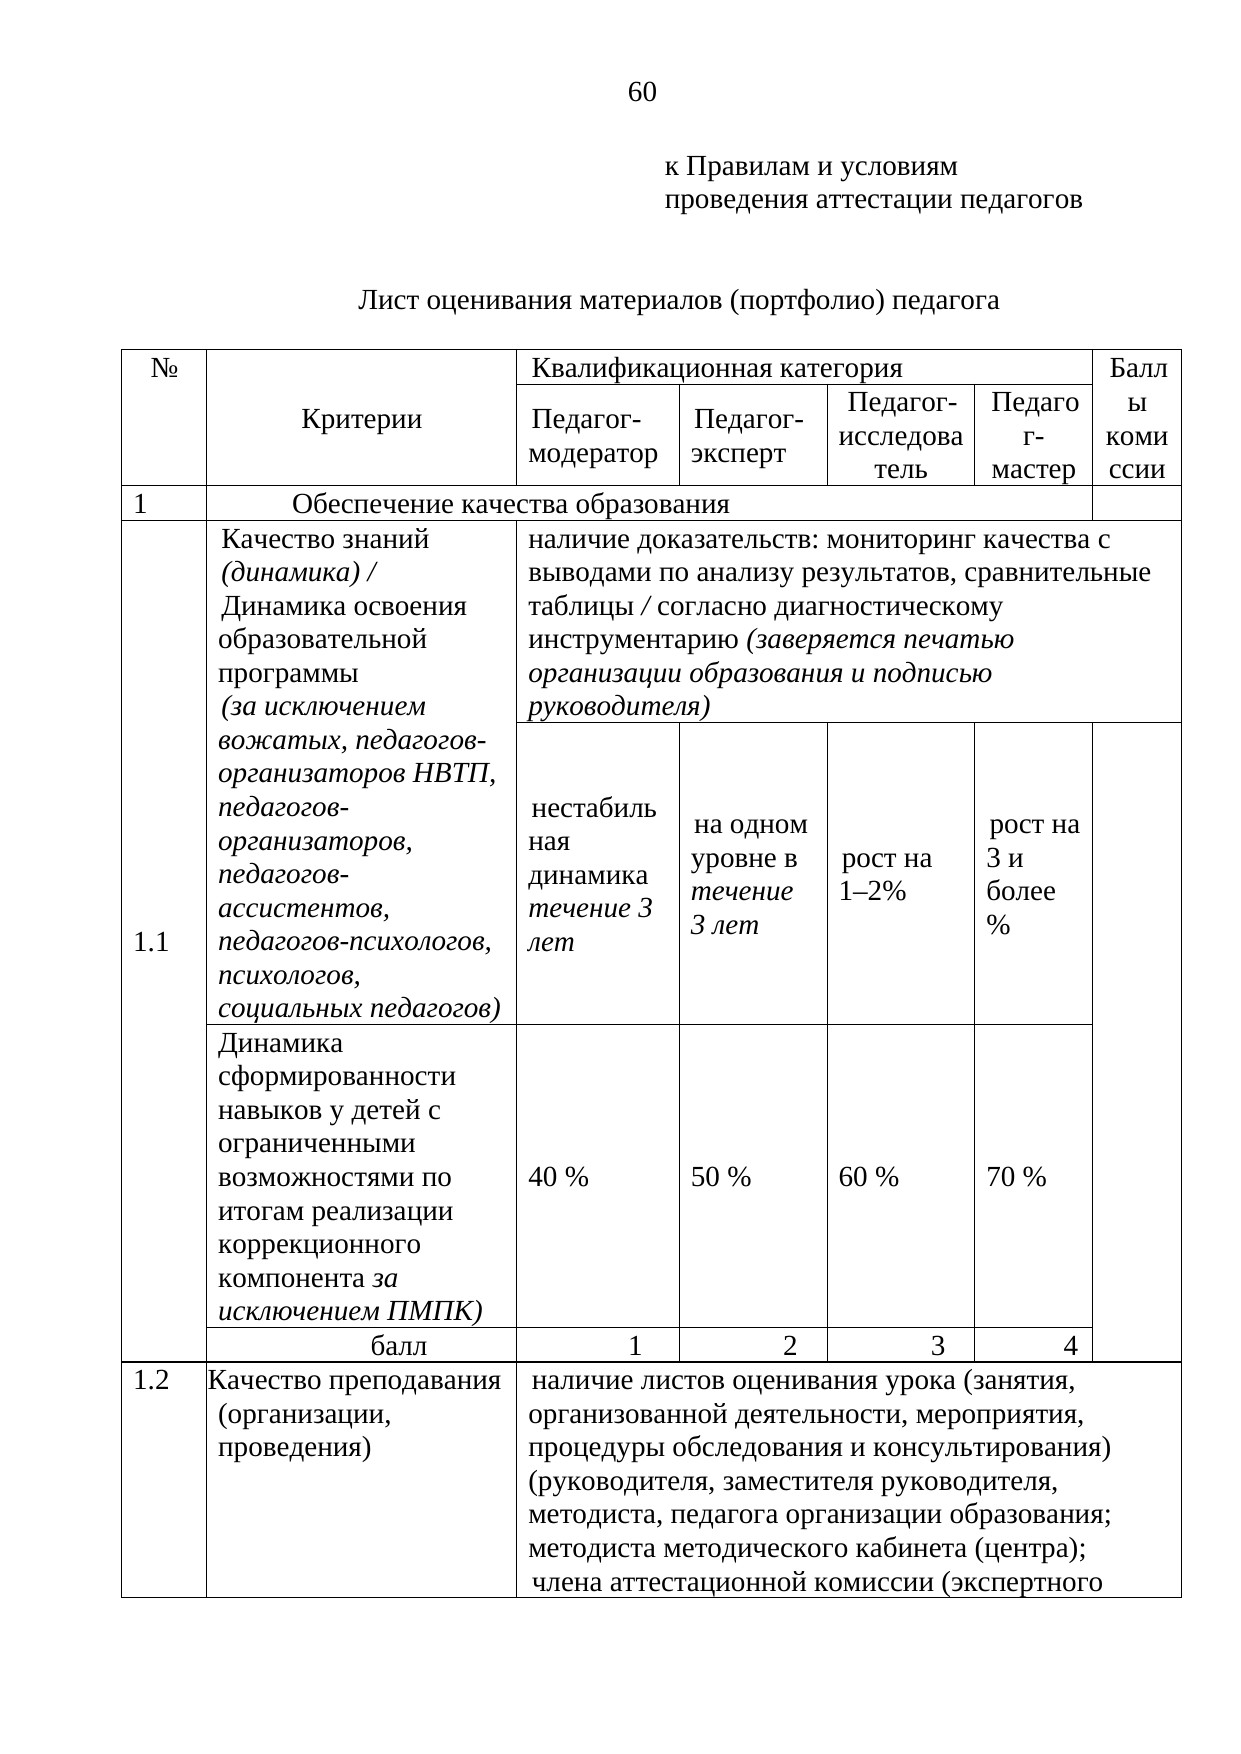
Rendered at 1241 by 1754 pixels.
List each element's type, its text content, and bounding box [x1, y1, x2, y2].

table_cell 3 [828, 1328, 974, 1361]
table_cell Качество знаний (динамика) / Динамика освоения образовательной программы (за исключением вожатых, педагогов-организаторов НВТП, педагогов-организаторов, педагогов-ассистентов, педагогов-психологов, психологов, социальных педагогов) [207, 521, 516, 1024]
table_cell 70 % [975, 1025, 1092, 1327]
text Лист оценивания материалов (портфолио) педагога [133, 282, 1152, 315]
table_cell Обеспечение качества образования [207, 486, 1092, 520]
table_header Критерии [207, 350, 516, 485]
text проведения аттестации педагогов [664, 181, 1152, 215]
table_cell 4 [975, 1328, 1092, 1361]
table_cell 50 % [680, 1025, 827, 1327]
table_cell [1093, 486, 1181, 520]
table_cell Педагог-исследователь [828, 385, 974, 485]
table_cell нестабильная динамика течение 3 лет [517, 723, 679, 1024]
table_cell рост на 3 и более % [975, 723, 1092, 1024]
table_cell Педагог-модератор [517, 385, 679, 485]
table_cell на одном уровне в течение 3 лет [680, 723, 827, 1024]
table_cell 2 [680, 1328, 827, 1361]
table_cell 1.1 [122, 521, 206, 1361]
table_cell 1.2 [122, 1363, 206, 1597]
table_cell [1093, 723, 1181, 1361]
table_header Квалификационная категория [517, 350, 1092, 383]
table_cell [207, 1363, 516, 1597]
table_cell 40 % [517, 1025, 679, 1327]
table_cell 60 % [828, 1025, 974, 1327]
table_cell Педагог-эксперт [680, 385, 827, 485]
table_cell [517, 1363, 1181, 1597]
table_header Баллы комиссии [1093, 350, 1181, 485]
table_cell 1 [517, 1328, 679, 1361]
text к Правилам и условиям [664, 148, 1152, 181]
table_header № [122, 350, 206, 485]
table_cell Педагог-мастер [975, 385, 1092, 485]
table_cell рост на 1–2% [828, 723, 974, 1024]
table_cell Динамика сформированности навыков у детей с ограниченными возможностями по итогам реализации коррекционного компонента за исключением ПМПК) [207, 1025, 516, 1327]
table_cell 1 [122, 486, 206, 520]
table_cell наличие доказательств: мониторинг качества с выводами по анализу результатов, сравнительные таблицы / согласно диагностическому инструментарию (заверяется печатью организации образования и подписью руководителя) [517, 521, 1181, 722]
table_cell балл [207, 1328, 516, 1361]
